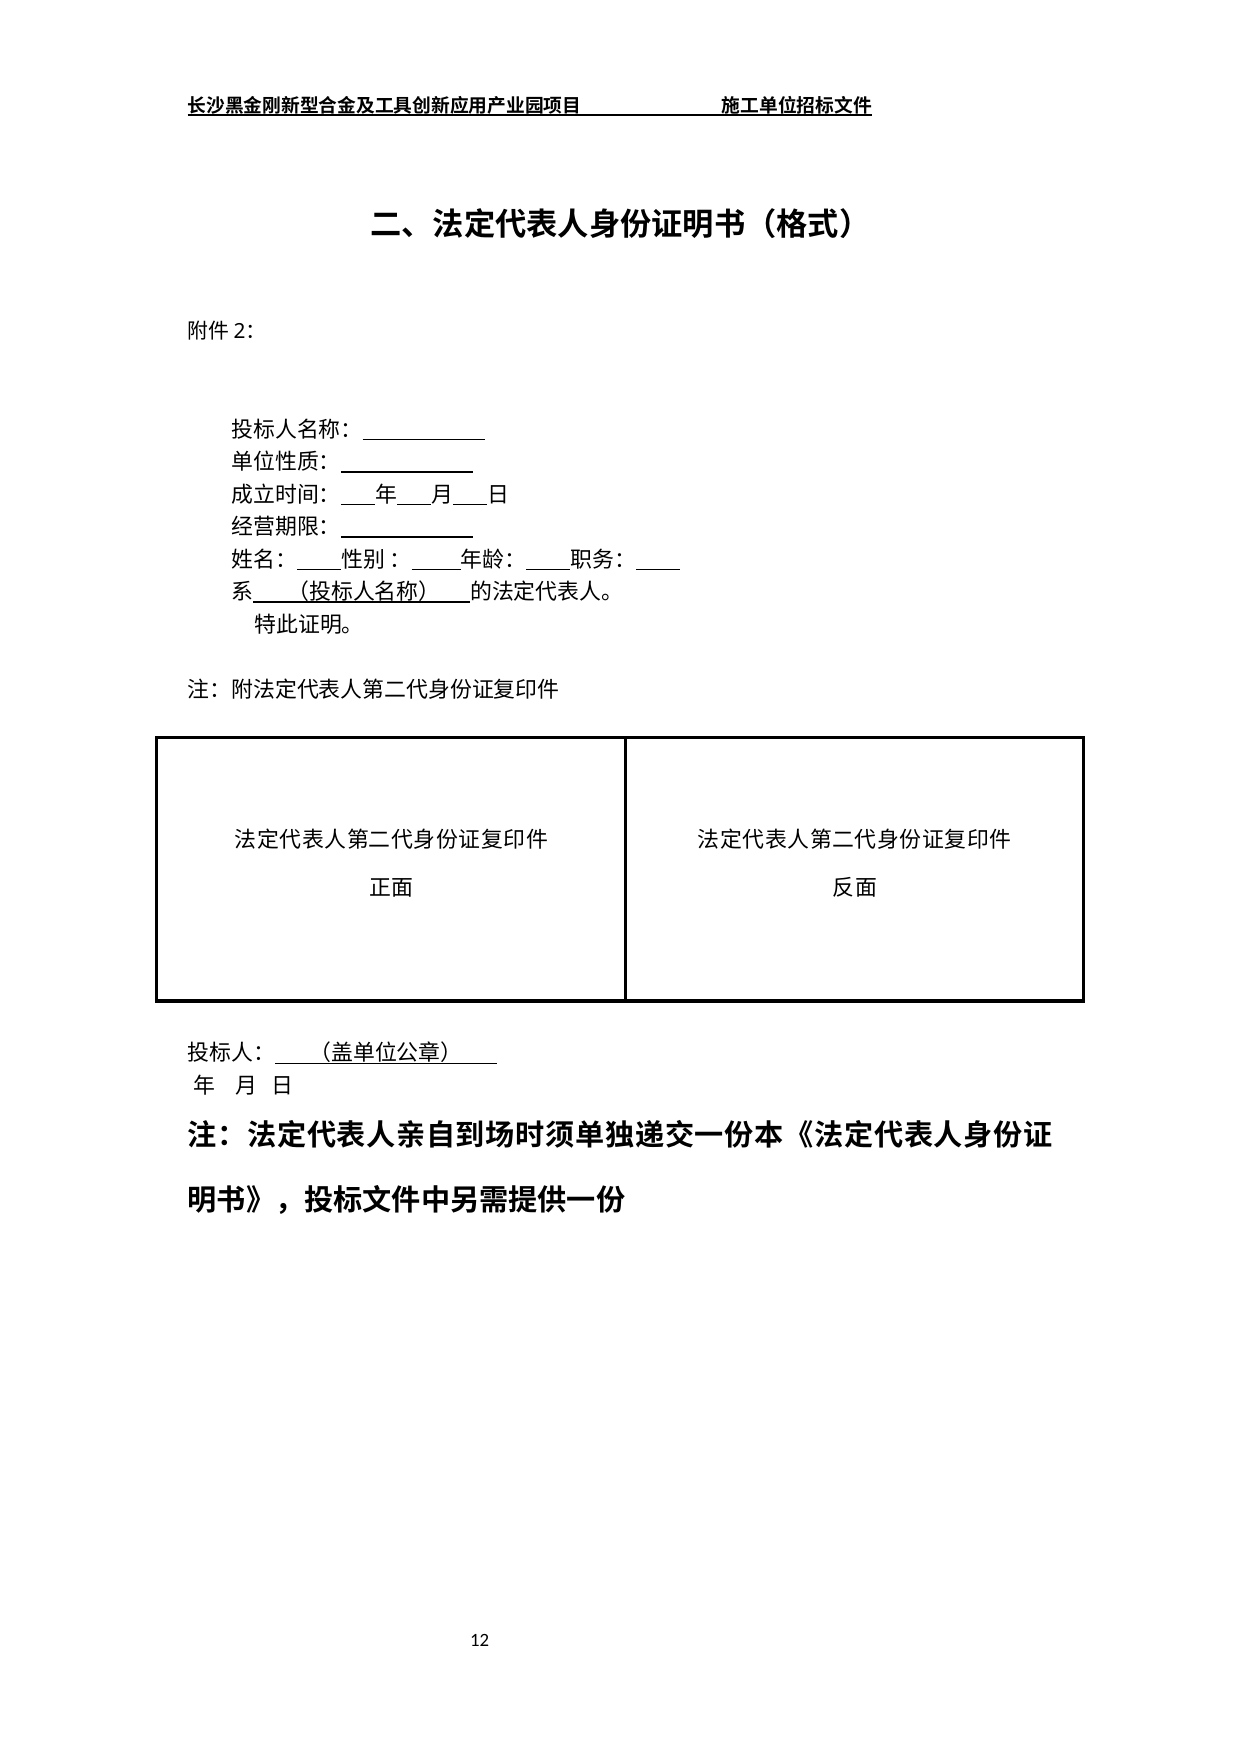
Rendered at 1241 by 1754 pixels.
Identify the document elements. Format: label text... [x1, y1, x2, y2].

text 姓名： 性别 ： 年龄： 职务： [187, 541, 1053, 574]
table_header 法定代表人第二代身份证复印件 反面 [627, 739, 1082, 999]
text 单位性质： [187, 444, 1053, 476]
text 特此证明。 [187, 606, 1053, 639]
text 系 （投标人名称） 的法定代表人。 [187, 574, 1053, 606]
text 经营期限： [187, 509, 1053, 541]
text 注：附法定代表人第二代身份证复印件 [187, 671, 1053, 704]
text 年 月 日 [187, 1067, 1053, 1100]
text 投标人： （盖单位公章） [187, 1035, 1053, 1067]
text 成立时间： 年 月 日 [187, 476, 1053, 509]
subtitle 法定代表人身份证明书（格式） [187, 189, 1053, 254]
table_header 法定代表人第二代身份证复印件 正面 [158, 739, 624, 999]
text 投标人名称： [187, 411, 1053, 444]
list 附件2： [187, 314, 1053, 346]
text 注：法定代表人亲自到场时须单独递交一份本《法定代表人身份证明书》，投标文件中另需提供一份 [187, 1100, 1053, 1230]
